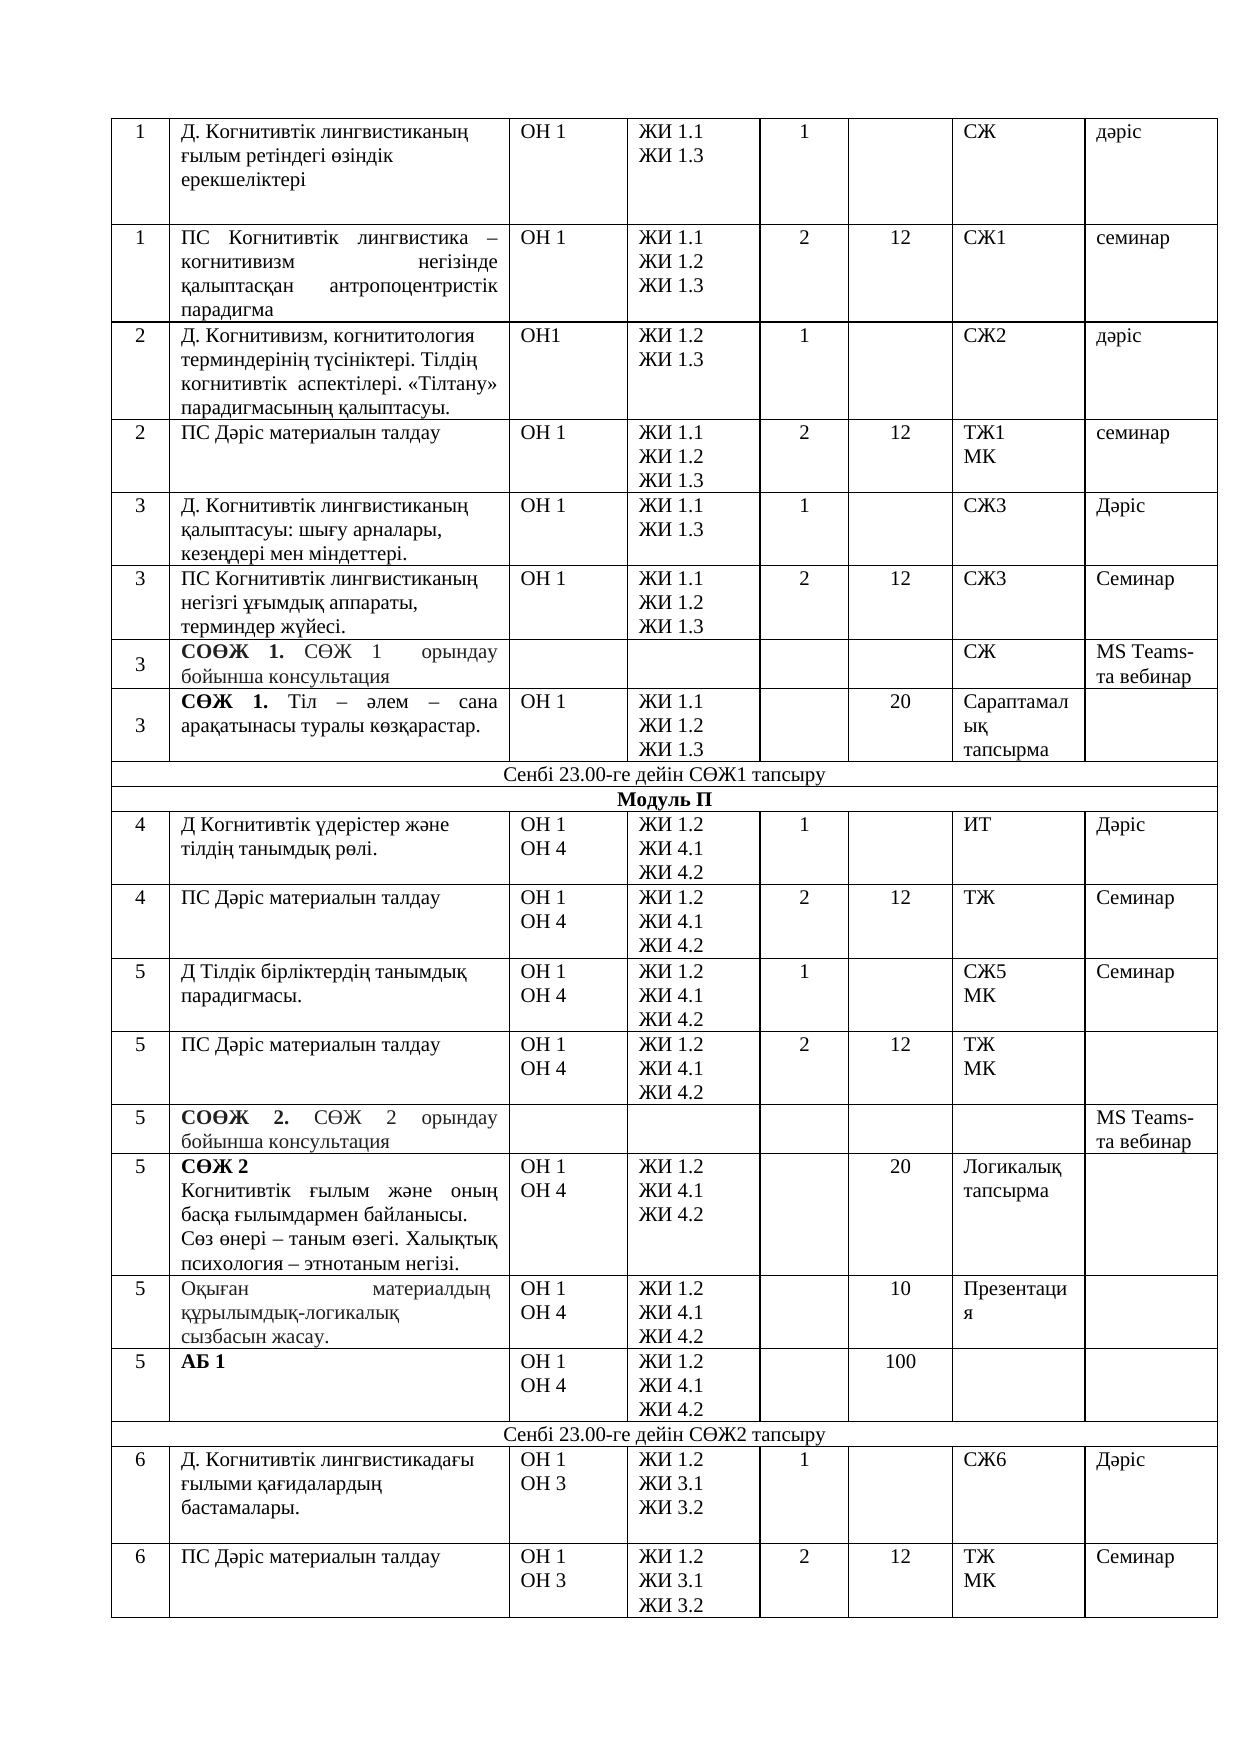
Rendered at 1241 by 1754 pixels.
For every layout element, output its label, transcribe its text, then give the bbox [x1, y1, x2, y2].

table_cell [953, 1105, 1084, 1153]
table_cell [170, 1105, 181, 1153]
table_cell Сараптамалық тапсырма [953, 689, 1084, 761]
table_cell ОН 1 [510, 566, 627, 638]
table_cell 1 [761, 1447, 848, 1543]
table_cell 2 [761, 1032, 848, 1104]
table_cell СЖ [953, 640, 1084, 688]
table_cell ПС Дәріс материалын талдау [170, 1544, 509, 1617]
table_cell СЖ3 [953, 566, 1084, 638]
table_cell ЖИ 1.2 ЖИ 4.1 ЖИ 4.2 [628, 1349, 759, 1421]
table_cell 20 [849, 689, 952, 761]
table_cell 1 [112, 225, 169, 321]
table_cell Д. Когнитивтік лингвистиканың қалыптасуы: шығу арналары, кезеңдері мен міндеттері. [170, 493, 509, 565]
table_cell ЖИ 1.2 ЖИ 4.1 ЖИ 4.2 [628, 959, 759, 1031]
table_cell ПС Дәріс материалын талдау [170, 1032, 509, 1104]
table_cell АБ 1 [170, 1349, 509, 1421]
table_cell [849, 493, 952, 565]
table_cell [761, 1154, 848, 1274]
table_cell Сенбі 23.00-ге дейін СӨЖ1 тапсыру [112, 762, 1217, 786]
table_cell ОН 1 ОН 4 [510, 1276, 627, 1348]
table_cell ТЖ1 МК [953, 420, 1084, 492]
table_cell 12 [849, 420, 952, 492]
table_cell 12 [849, 1032, 952, 1104]
table_cell Семинар [1086, 959, 1217, 1031]
table_cell ЖИ 1.2 ЖИ 4.1 ЖИ 4.2 [628, 1276, 759, 1348]
table_cell [1086, 1032, 1217, 1104]
table_cell ОН 1 ОН 3 [510, 1447, 627, 1543]
table_cell 3 [112, 566, 169, 638]
table_cell [761, 1105, 848, 1153]
table_cell 4 [112, 812, 169, 884]
table_cell СЖ [953, 119, 1084, 224]
table_cell ОН 1 [510, 493, 627, 565]
table_cell [510, 640, 627, 688]
table_cell ТЖ МК [953, 1544, 1084, 1617]
table_cell Д Тілдік бірліктердің танымдық парадигмасы. [170, 959, 509, 1031]
table_cell ЖИ 1.1 ЖИ 1.2 ЖИ 1.3 [628, 566, 759, 638]
table_cell ЖИ 1.1 ЖИ 1.3 [628, 493, 759, 565]
table_cell ЖИ 1.2 ЖИ 3.1 ЖИ 3.2 [628, 1447, 759, 1543]
table_cell [761, 689, 848, 761]
table_cell 2 [761, 1544, 848, 1617]
table_cell [628, 640, 759, 688]
table_cell [628, 1105, 759, 1153]
table_cell Презентация [953, 1276, 1084, 1348]
table_cell Д. Когнитивизм, когнититология терминдерінің түсініктері. Тілдің когнитивтік аспектілері. «Тілтану» парадигмасының қалыптасуы. [170, 323, 509, 419]
table_cell 6 [112, 1447, 169, 1543]
table_cell 6 [112, 1544, 169, 1617]
table_cell [761, 1276, 848, 1348]
table_cell 3 [112, 689, 169, 761]
table_cell ТЖ [953, 885, 1084, 957]
table_cell 2 [112, 323, 169, 419]
table_cell 3 [112, 493, 169, 565]
table_cell ОН 1 ОН 4 [510, 1032, 627, 1104]
table_cell 1 [761, 812, 848, 884]
table_cell ОН 1 [510, 420, 627, 492]
table_cell 4 [112, 885, 169, 957]
table_cell ОН 1 ОН 4 [510, 812, 627, 884]
table_cell Дәріс [1086, 1447, 1217, 1543]
table_cell семинар [1086, 225, 1217, 321]
table_cell 5 [112, 1105, 169, 1153]
table_cell ОН 1 ОН 4 [510, 1154, 627, 1274]
table_cell Семинар [1086, 1544, 1217, 1617]
table_cell ЖИ 1.2 ЖИ 4.1 ЖИ 4.2 [628, 1032, 759, 1104]
table_cell [1086, 689, 1217, 761]
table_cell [628, 1544, 759, 1617]
table_cell Семинар [1086, 885, 1217, 957]
table_cell ЖИ 1.1 ЖИ 1.3 [628, 119, 759, 224]
table_cell 2 [761, 420, 848, 492]
table_cell Семинар [1086, 566, 1217, 638]
table_cell [849, 640, 952, 688]
table_cell Сенбі 23.00-ге дейін СӨЖ2 тапсыру [112, 1422, 1217, 1446]
table_cell ЖИ 1.1 ЖИ 1.2 ЖИ 1.3 [628, 689, 759, 761]
table_cell 12 [849, 225, 952, 321]
table_cell ЖИ 1.2 ЖИ 4.1 ЖИ 4.2 [628, 885, 759, 957]
table_cell ПС Дәріс материалын талдау [170, 420, 509, 492]
table_cell Д. Когнитивтік лингвистикадағы ғылыми қағидалардың бастамалары. [170, 1447, 509, 1543]
table_cell [953, 1349, 1084, 1421]
table_cell дәріс [1086, 323, 1217, 419]
table_cell ТЖ МК [953, 1032, 1084, 1104]
table_cell 20 [849, 1154, 952, 1274]
table_cell 1 [112, 119, 169, 224]
table_cell СОӨЖ 2. СӨЖ 2 орындау бойынша консультация [390, 1105, 509, 1153]
table_cell [1086, 1154, 1217, 1274]
table_cell 1 [761, 323, 848, 419]
table_cell семинар [1086, 420, 1217, 492]
table_cell ОН 1 ОН 4 [510, 885, 627, 957]
table_cell 5 [112, 959, 169, 1031]
table_cell Д. Когнитивтік лингвистиканың ғылым ретіндегі өзіндік ерекшеліктері [170, 119, 509, 224]
table_cell 3 [112, 640, 169, 688]
table_cell 1 [761, 959, 848, 1031]
table_cell ИТ [953, 812, 1084, 884]
table_cell ЖИ 1.2 ЖИ 4.1 ЖИ 4.2 [628, 1154, 759, 1274]
table_cell СОӨЖ 1. СӨЖ 1 орындау бойынша консультация [170, 640, 509, 688]
table_cell Дәріс [1086, 493, 1217, 565]
table_cell ЖИ 1.2 ЖИ 4.1 ЖИ 4.2 [628, 812, 759, 884]
table_cell [849, 959, 952, 1031]
table_cell 2 [761, 566, 848, 638]
table_cell 2 [761, 225, 848, 321]
table_cell [849, 1105, 952, 1153]
table_cell ОН 1 ОН 3 [510, 1544, 627, 1617]
table_cell 5 [112, 1032, 169, 1104]
table_cell ПС Когнитивтік лингвистика – когнитивизм негізінде қалыптасқан антропоцентристік парадигма [170, 225, 509, 321]
table_cell 5 [112, 1349, 169, 1421]
table_cell 12 [849, 1544, 952, 1617]
table_cell СӨЖ 2 Когнитивтік ғылым және оның басқа ғылымдармен байланысы. Сөз өнері – таным өзегі. Халықтық психология – этнотаным негізі. [170, 1154, 509, 1274]
table_cell ЖИ 1.1 ЖИ 1.2 ЖИ 1.3 [628, 225, 759, 321]
table_cell ОН 1 ОН 4 [510, 1349, 627, 1421]
table_cell СЖ5 МК [953, 959, 1084, 1031]
table_cell ОН 1 [510, 689, 627, 761]
table_cell 10 [849, 1276, 952, 1348]
table_cell СӨЖ 1. Тіл – әлем – сана арақатынасы туралы көзқарастар. [170, 689, 509, 761]
table_cell ПС Дәріс материалын талдау [170, 885, 509, 957]
table_cell 12 [849, 566, 952, 638]
table_cell [1086, 1349, 1217, 1421]
table_cell 2 [761, 885, 848, 957]
table_cell ОН1 [510, 323, 627, 419]
table_cell [849, 323, 952, 419]
table_cell 2 [112, 420, 169, 492]
table_cell [849, 1447, 952, 1543]
table_cell СЖ2 [953, 323, 1084, 419]
table_cell 1 [761, 119, 848, 224]
table_cell MS Teams-та вебинар [1086, 640, 1217, 688]
table_cell Дәріс [1086, 812, 1217, 884]
table_cell Оқыған материалдың құрылымдық-логикалық сызбасын жасау. [170, 1276, 509, 1348]
table_cell [1086, 1276, 1217, 1348]
table_cell Логикалық тапсырма [953, 1154, 1084, 1274]
table_cell [849, 812, 952, 884]
table_cell 12 [849, 885, 952, 957]
table_cell [849, 119, 952, 224]
table_cell [510, 1105, 627, 1153]
table_cell ОН 1 [510, 119, 627, 224]
table_cell СЖ6 [953, 1447, 1084, 1543]
table_cell СЖ1 [953, 225, 1084, 321]
table_cell [761, 1349, 848, 1421]
table_cell ПС Когнитивтік лингвистиканың негізгі ұғымдық аппараты, терминдер жүйесі. [170, 566, 509, 638]
table_cell [761, 640, 848, 688]
table_cell Модуль П [112, 787, 1217, 811]
table_cell Д Когнитивтік үдерістер және тілдің танымдық рөлі. [170, 812, 509, 884]
table_cell 5 [112, 1154, 169, 1274]
table_cell ЖИ 1.2 ЖИ 1.3 [628, 323, 759, 419]
table_cell 1 [761, 493, 848, 565]
table_cell 5 [112, 1276, 169, 1348]
table_cell дәріс [1086, 119, 1217, 224]
table_cell ОН 1 ОН 4 [510, 959, 627, 1031]
table_cell ЖИ 1.1 ЖИ 1.2 ЖИ 1.3 [628, 420, 759, 492]
table_cell ОН 1 [510, 225, 627, 321]
table_cell MS Teams-та вебинар [1086, 1105, 1217, 1153]
table_cell 100 [849, 1349, 952, 1421]
table_cell СЖ3 [953, 493, 1084, 565]
